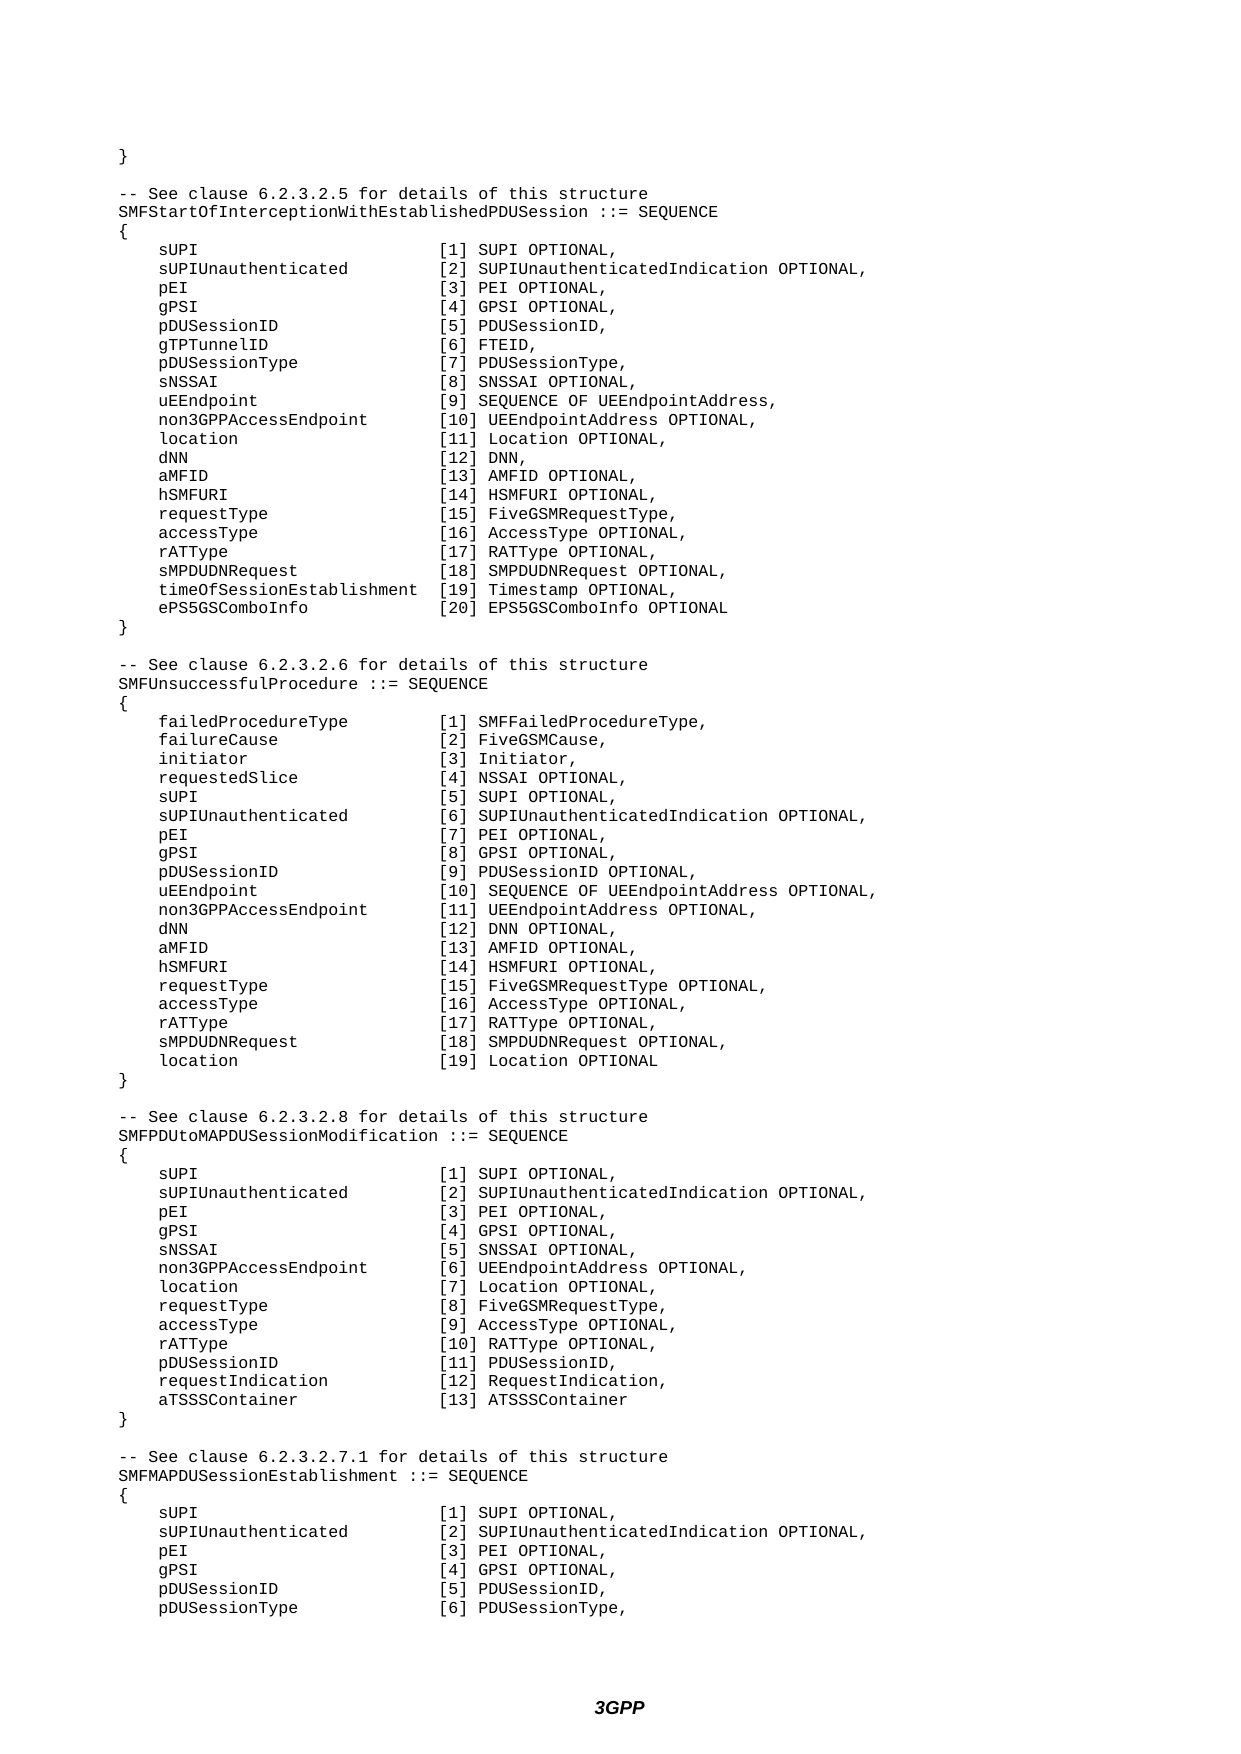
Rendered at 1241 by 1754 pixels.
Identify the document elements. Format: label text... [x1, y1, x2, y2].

text dNN [12] DNN OPTIONAL, [118, 921, 1122, 939]
text sNSSAI [5] SNSSAI OPTIONAL, [118, 1241, 1122, 1260]
text pDUSessionID [5] PDUSessionID, [118, 1580, 1122, 1599]
text uEEndpoint [10] SEQUENCE OF UEEndpointAddress OPTIONAL, [118, 883, 1122, 902]
text sUPI [5] SUPI OPTIONAL, [118, 788, 1122, 807]
text requestType [8] FiveGSMRequestType, [118, 1298, 1122, 1316]
text requestType [15] FiveGSMRequestType, [118, 506, 1122, 524]
text gPSI [8] GPSI OPTIONAL, [118, 845, 1122, 864]
text sMPDUDNRequest [18] SMPDUDNRequest OPTIONAL, [118, 1034, 1122, 1052]
text pEI [7] PEI OPTIONAL, [118, 826, 1122, 845]
text pDUSessionType [7] PDUSessionType, [118, 355, 1122, 374]
text sUPI [1] SUPI OPTIONAL, [118, 1505, 1122, 1524]
text -- See clause 6.2.3.2.8 for details of this structure [118, 1109, 1122, 1128]
text sUPIUnauthenticated [2] SUPIUnauthenticatedIndication OPTIONAL, [118, 261, 1122, 279]
text gPSI [4] GPSI OPTIONAL, [118, 1222, 1122, 1241]
text dNN [12] DNN, [118, 449, 1122, 468]
text location [11] Location OPTIONAL, [118, 430, 1122, 449]
text rATType [17] RATType OPTIONAL, [118, 1015, 1122, 1034]
text pDUSessionID [11] PDUSessionID, [118, 1354, 1122, 1373]
text non3GPPAccessEndpoint [6] UEEndpointAddress OPTIONAL, [118, 1260, 1122, 1279]
text requestIndication [12] RequestIndication, [118, 1373, 1122, 1392]
text pDUSessionType [6] PDUSessionType, [118, 1599, 1122, 1618]
text non3GPPAccessEndpoint [10] UEEndpointAddress OPTIONAL, [118, 411, 1122, 430]
text { [118, 1147, 1122, 1166]
text uEEndpoint [9] SEQUENCE OF UEEndpointAddress, [118, 393, 1122, 411]
text accessType [16] AccessType OPTIONAL, [118, 524, 1122, 543]
text rATType [10] RATType OPTIONAL, [118, 1335, 1122, 1354]
text sMPDUDNRequest [18] SMPDUDNRequest OPTIONAL, [118, 562, 1122, 581]
text aMFID [13] AMFID OPTIONAL, [118, 468, 1122, 487]
text gPSI [4] GPSI OPTIONAL, [118, 1562, 1122, 1580]
text SMFPDUtoMAPDUSessionModification ::= SEQUENCE [118, 1128, 1122, 1147]
text accessType [16] AccessType OPTIONAL, [118, 996, 1122, 1015]
text accessType [9] AccessType OPTIONAL, [118, 1316, 1122, 1335]
text sNSSAI [8] SNSSAI OPTIONAL, [118, 374, 1122, 393]
text -- See clause 6.2.3.2.6 for details of this structure [118, 657, 1122, 675]
text pEI [3] PEI OPTIONAL, [118, 1543, 1122, 1562]
text { [118, 223, 1122, 242]
text sUPI [1] SUPI OPTIONAL, [118, 242, 1122, 261]
text rATType [17] RATType OPTIONAL, [118, 543, 1122, 562]
text pDUSessionID [9] PDUSessionID OPTIONAL, [118, 864, 1122, 883]
text ePS5GSComboInfo [20] EPS5GSComboInfo OPTIONAL [118, 600, 1122, 619]
text } [118, 1071, 1122, 1090]
text non3GPPAccessEndpoint [11] UEEndpointAddress OPTIONAL, [118, 902, 1122, 921]
text timeOfSessionEstablishment [19] Timestamp OPTIONAL, [118, 581, 1122, 600]
text } [118, 147, 1122, 166]
text requestedSlice [4] NSSAI OPTIONAL, [118, 770, 1122, 788]
text gTPTunnelID [6] FTEID, [118, 336, 1122, 355]
text sUPIUnauthenticated [2] SUPIUnauthenticatedIndication OPTIONAL, [118, 1524, 1122, 1543]
text initiator [3] Initiator, [118, 751, 1122, 770]
text sUPI [1] SUPI OPTIONAL, [118, 1166, 1122, 1184]
text pDUSessionID [5] PDUSessionID, [118, 317, 1122, 336]
text requestType [15] FiveGSMRequestType OPTIONAL, [118, 977, 1122, 996]
text failureCause [2] FiveGSMCause, [118, 732, 1122, 751]
text SMFStartOfInterceptionWithEstablishedPDUSession ::= SEQUENCE [118, 204, 1122, 223]
text -- See clause 6.2.3.2.5 for details of this structure [118, 185, 1122, 204]
text sUPIUnauthenticated [2] SUPIUnauthenticatedIndication OPTIONAL, [118, 1184, 1122, 1203]
text pEI [3] PEI OPTIONAL, [118, 279, 1122, 298]
text { [118, 694, 1122, 713]
text aTSSSContainer [13] ATSSSContainer [118, 1392, 1122, 1411]
text location [19] Location OPTIONAL [118, 1052, 1122, 1071]
text pEI [3] PEI OPTIONAL, [118, 1203, 1122, 1222]
text sUPIUnauthenticated [6] SUPIUnauthenticatedIndication OPTIONAL, [118, 807, 1122, 826]
text failedProcedureType [1] SMFFailedProcedureType, [118, 713, 1122, 732]
text location [7] Location OPTIONAL, [118, 1279, 1122, 1298]
text hSMFURI [14] HSMFURI OPTIONAL, [118, 487, 1122, 506]
text aMFID [13] AMFID OPTIONAL, [118, 939, 1122, 958]
text { [118, 1486, 1122, 1505]
text } [118, 1411, 1122, 1429]
text SMFMAPDUSessionEstablishment ::= SEQUENCE [118, 1467, 1122, 1486]
text gPSI [4] GPSI OPTIONAL, [118, 298, 1122, 317]
text -- See clause 6.2.3.2.7.1 for details of this structure [118, 1448, 1122, 1467]
text } [118, 619, 1122, 638]
text SMFUnsuccessfulProcedure ::= SEQUENCE [118, 675, 1122, 694]
text hSMFURI [14] HSMFURI OPTIONAL, [118, 958, 1122, 977]
